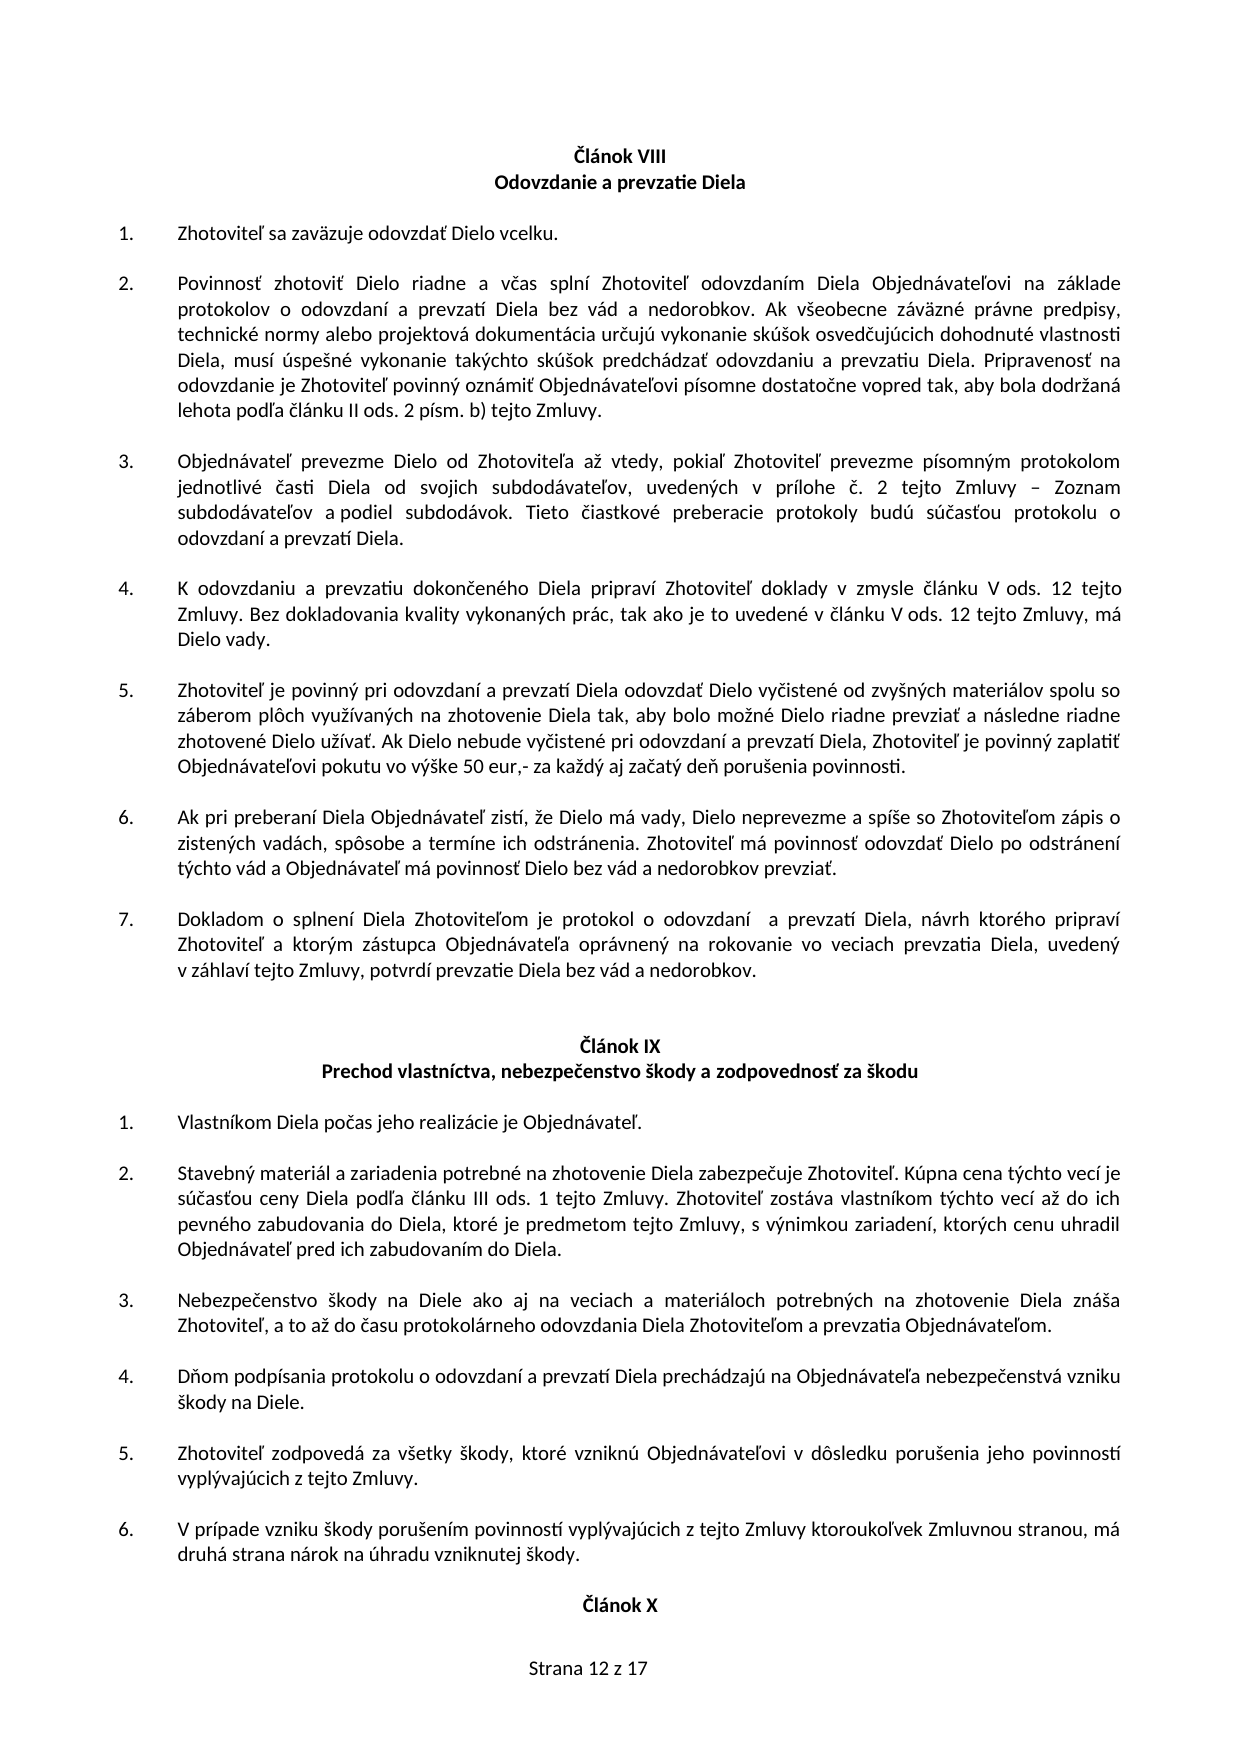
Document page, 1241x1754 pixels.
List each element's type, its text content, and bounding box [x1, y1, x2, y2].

text Odovzdanie a prevzatie Diela [118, 169, 1122, 194]
list Dňom podpísania protokolu o odovzdaní a prevzatí Diela prechádzajú na Objednávateľa nebezpečenstvá vzniku škody na Diele. [118, 1363, 1122, 1414]
list Zhotoviteľ zodpovedá za všetky škody, ktoré vzniknú Objednávateľovi v dôsledku porušenia jeho povinností vyplývajúcich z tejto Zmluvy. [118, 1440, 1122, 1491]
list Vlastníkom Diela počas jeho realizácie je Objednávateľ. [118, 1109, 1122, 1135]
text Článok VIII [118, 143, 1122, 169]
list K odovzdaniu a prevzatiu dokončeného Diela pripraví Zhotoviteľ doklady v zmysle článku V ods. 12 tejto Zmluvy. Bez dokladovania kvality vykonaných prác, tak ako je to uvedené v článku V ods. 12 tejto Zmluvy, má Dielo vady. [118, 576, 1122, 652]
text Prechod vlastníctva, nebezpečenstvo škody a zodpovednosť za škodu [118, 1058, 1122, 1084]
list Dokladom o splnení Diela Zhotoviteľom je protokol o odovzdaní a prevzatí Diela, návrh ktorého pripraví Zhotoviteľ a ktorým zástupca Objednávateľa oprávnený na rokovanie vo veciach prevzatia Diela, uvedený v záhlaví tejto Zmluvy, potvrdí prevzatie Diela bez vád a nedorobkov. [118, 906, 1122, 982]
text Článok IX [118, 1033, 1122, 1058]
list Objednávateľ prevezme Dielo od Zhotoviteľa až vtedy, pokiaľ Zhotoviteľ prevezme písomným protokolom jednotlivé časti Diela od svojich subdodávateľov, uvedených v prílohe č. 2 tejto Zmluvy – Zoznam subdodávateľov a podiel subdodávok. Tieto čiastkové preberacie protokoly budú súčasťou protokolu o odovzdaní a prevzatí Diela. [118, 448, 1122, 550]
list Zhotoviteľ je povinný pri odovzdaní a prevzatí Diela odovzdať Dielo vyčistené od zvyšných materiálov spolu so záberom plôch využívaných na zhotovenie Diela tak, aby bolo možné Dielo riadne prevziať a následne riadne zhotovené Dielo užívať. Ak Dielo nebude vyčistené pri odovzdaní a prevzatí Diela, Zhotoviteľ je povinný zaplatiť Objednávateľovi pokutu vo výške 50 eur,- za každý aj začatý deň porušenia povinnosti. [118, 677, 1122, 779]
list Nebezpečenstvo škody na Diele ako aj na veciach a materiáloch potrebných na zhotovenie Diela znáša Zhotoviteľ, a to až do času protokolárneho odovzdania Diela Zhotoviteľom a prevzatia Objednávateľom. [118, 1287, 1122, 1338]
list V prípade vzniku škody porušením povinností vyplývajúcich z tejto Zmluvy ktoroukoľvek Zmluvnou stranou, má druhá strana nárok na úhradu vzniknutej škody. [118, 1516, 1122, 1567]
text Článok X [118, 1592, 1122, 1618]
list Ak pri preberaní Diela Objednávateľ zistí, že Dielo má vady, Dielo neprevezme a spíše so Zhotoviteľom zápis o zistených vadách, spôsobe a termíne ich odstránenia. Zhotoviteľ má povinnosť odovzdať Dielo po odstránení týchto vád a Objednávateľ má povinnosť Dielo bez vád a nedorobkov prevziať. [118, 804, 1122, 881]
list Povinnosť zhotoviť Dielo riadne a včas splní Zhotoviteľ odovzdaním Diela Objednávateľovi na základe protokolov o odovzdaní a prevzatí Diela bez vád a nedorobkov. Ak všeobecne záväzné právne predpisy, technické normy alebo projektová dokumentácia určujú vykonanie skúšok osvedčujúcich dohodnuté vlastnosti Diela, musí úspešné vykonanie takýchto skúšok predchádzať odovzdaniu a prevzatiu Diela. Pripravenosť na odovzdanie je Zhotoviteľ povinný oznámiť Objednávateľovi písomne dostatočne vopred tak, aby bola dodržaná lehota podľa článku II ods. 2 písm. b) tejto Zmluvy. [118, 271, 1122, 423]
list Stavebný materiál a zariadenia potrebné na zhotovenie Diela zabezpečuje Zhotoviteľ. Kúpna cena týchto vecí je súčasťou ceny Diela podľa článku III ods. 1 tejto Zmluvy. Zhotoviteľ zostáva vlastníkom týchto vecí až do ich pevného zabudovania do Diela, ktoré je predmetom tejto Zmluvy, s výnimkou zariadení, ktorých cenu uhradil Objednávateľ pred ich zabudovaním do Diela. [118, 1160, 1122, 1262]
list Zhotoviteľ sa zaväzuje odovzdať Dielo vcelku. [118, 220, 1122, 245]
